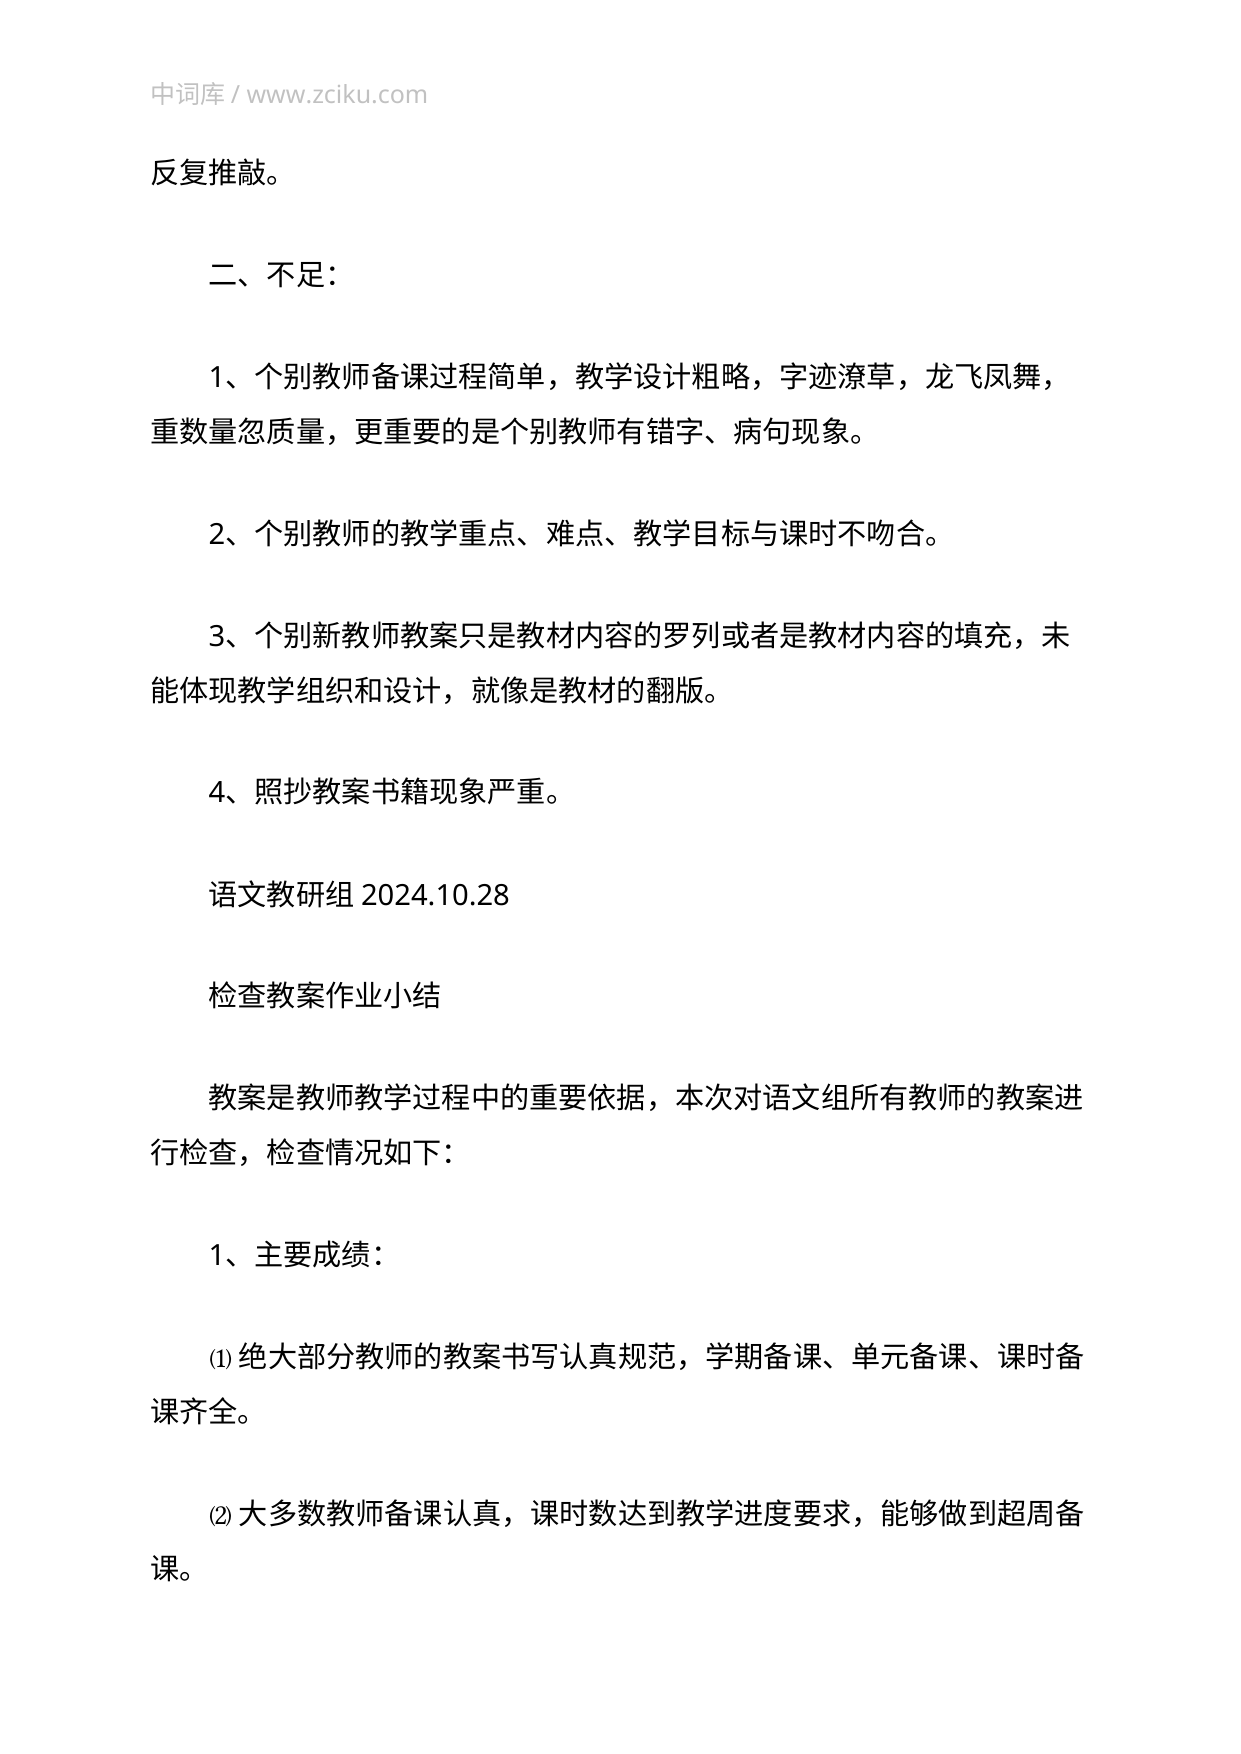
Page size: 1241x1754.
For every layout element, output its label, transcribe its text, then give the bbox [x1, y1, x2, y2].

text 1、主要成绩： [150, 1231, 1090, 1274]
text 语文教研组 2024.10.28 [150, 871, 1090, 913]
text 二、不足： [150, 252, 1090, 294]
text ⑵大多数教师备课认真，课时数达到教学进度要求，能够做到超周备课。 [150, 1490, 1090, 1587]
text 1、个别教师备课过程简单，教学设计粗略，字迹潦草，龙飞凤舞，重数量忽质量，更重要的是个别教师有错字、病句现象。 [150, 353, 1090, 451]
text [150, 150, 1090, 192]
text 2、个别教师的教学重点、难点、教学目标与课时不吻合。 [150, 510, 1090, 553]
text 检查教案作业小结 [150, 973, 1090, 1015]
text 4、照抄教案书籍现象严重。 [150, 769, 1090, 811]
text 教案是教师教学过程中的重要依据，本次对语文组所有教师的教案进行检查，检查情况如下： [150, 1075, 1090, 1172]
text ⑴绝大部分教师的教案书写认真规范，学期备课、单元备课、课时备课齐全。 [150, 1333, 1090, 1431]
text 3、个别新教师教案只是教材内容的罗列或者是教材内容的填充，未能体现教学组织和设计，就像是教材的翻版。 [150, 612, 1090, 709]
